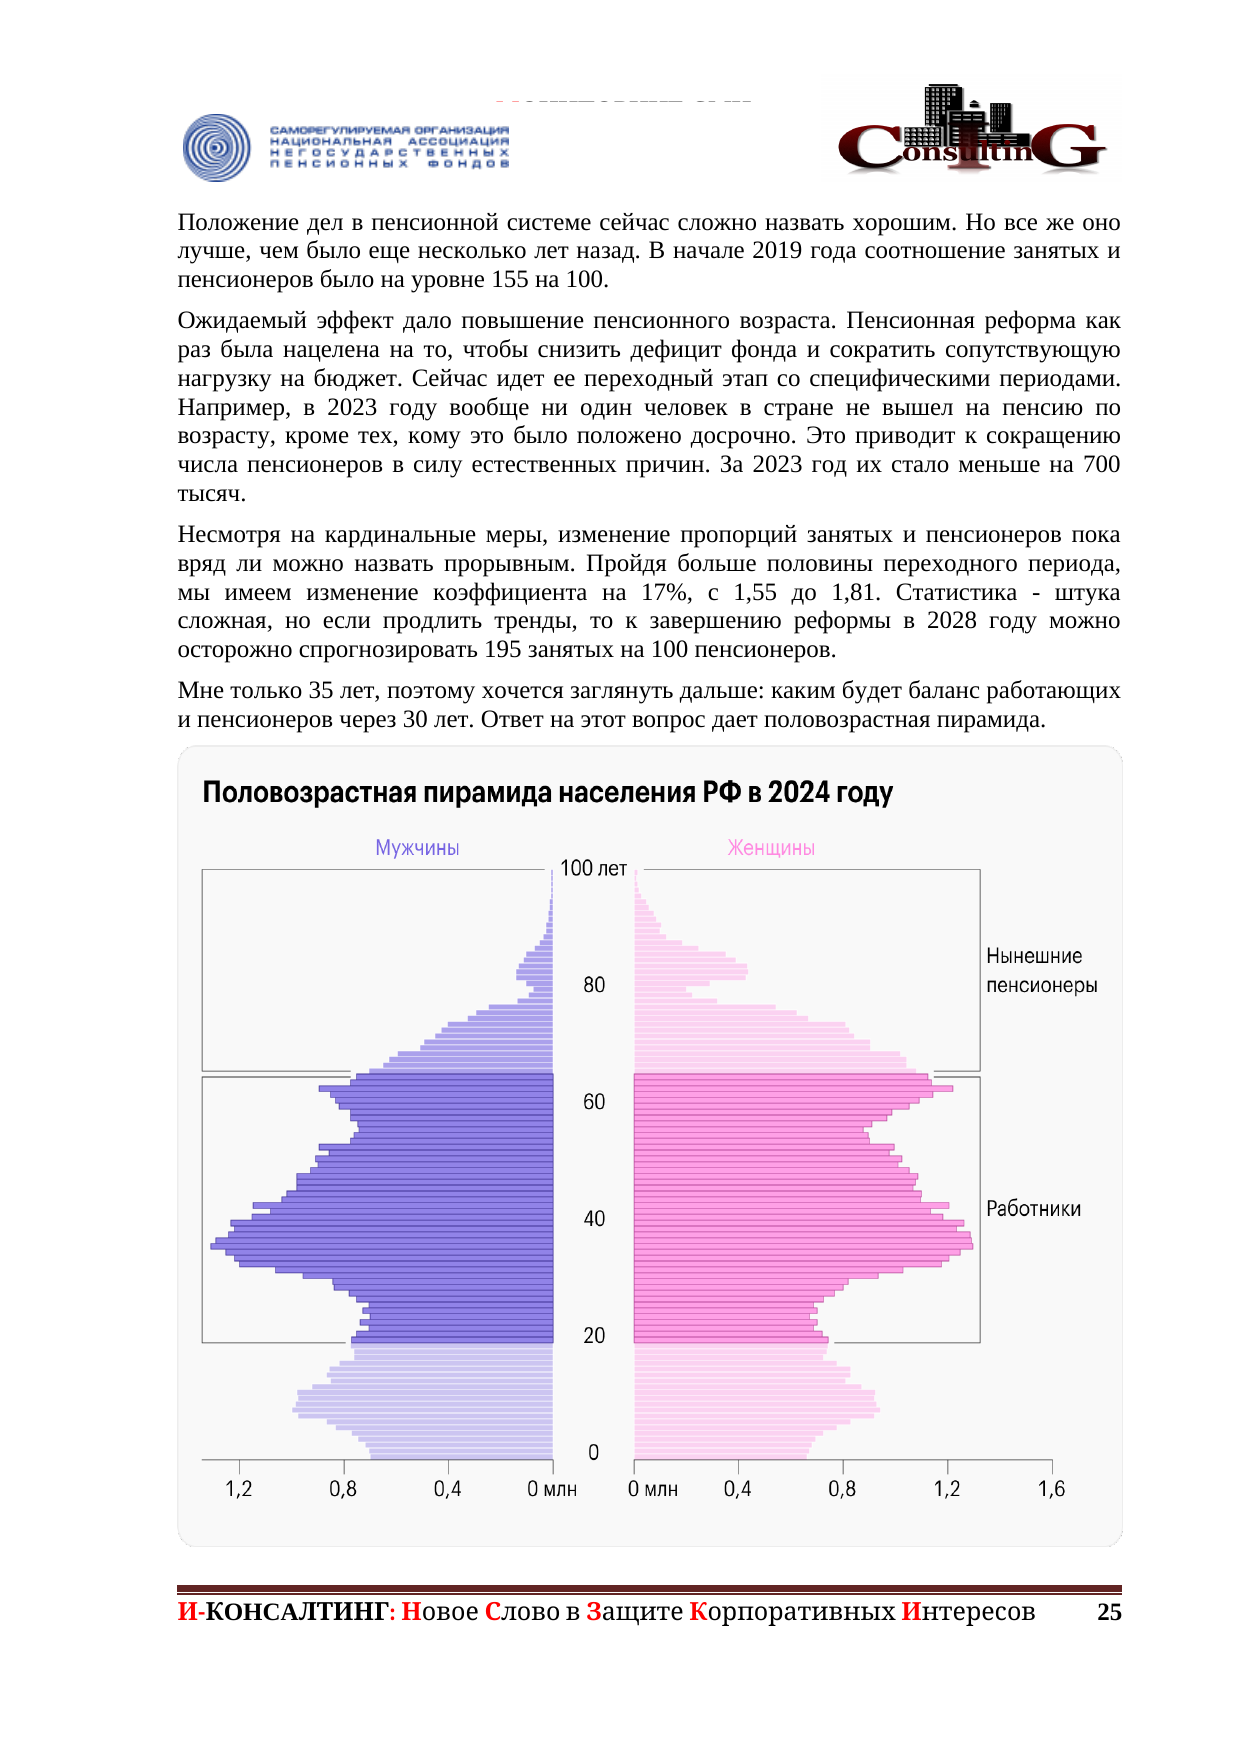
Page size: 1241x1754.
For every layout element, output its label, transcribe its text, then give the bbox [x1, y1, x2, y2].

text Мне только 35 лет, поэтому хочется заглянуть дальше: каким будет баланс работающих и пенсионеров через 30 лет. Ответ на этот вопрос дает половозрастная пирамида. [177, 676, 1122, 733]
text Положение дел в пенсионной системе сейчас сложно назвать хорошим. Но все же оно лучше, чем было еще несколько лет назад. В начале 2019 года соотношение занятых и пенсионеров было на уровне 155 на 100. [177, 207, 1122, 293]
text Несмотря на кардинальные меры, изменение пропорций занятых и пенсионеров пока вряд ли можно назвать прорывным. Пройдя больше половины переходного периода, мы имеем изменение коэффициента на 17%, с 1,55 до 1,81. Статистика - штука сложная, но если продлить тренды, то к завершению реформы в 2028 году можно осторожно спрогнозировать 195 занятых на 100 пенсионеров. [177, 519, 1122, 663]
text Ожидаемый эффект дало повышение пенсионного возраста. Пенсионная реформа как раз была нацелена на то, чтобы снизить дефицит фонда и сократить сопутствующую нагрузку на бюджет. Сейчас идет ее переходный этап со специфическими периодами. Например, в 2023 году вообще ни один человек в стране не вышел на пенсию по возрасту, кроме тех, кому это было положено досрочно. Это приводит к сокращению числа пенсионеров в силу естественных причин. За 2023 год их стало меньше на 700 тысяч. [177, 306, 1122, 507]
picture [183, 114, 509, 182]
picture [177, 745, 1123, 1547]
picture [821, 73, 1122, 182]
